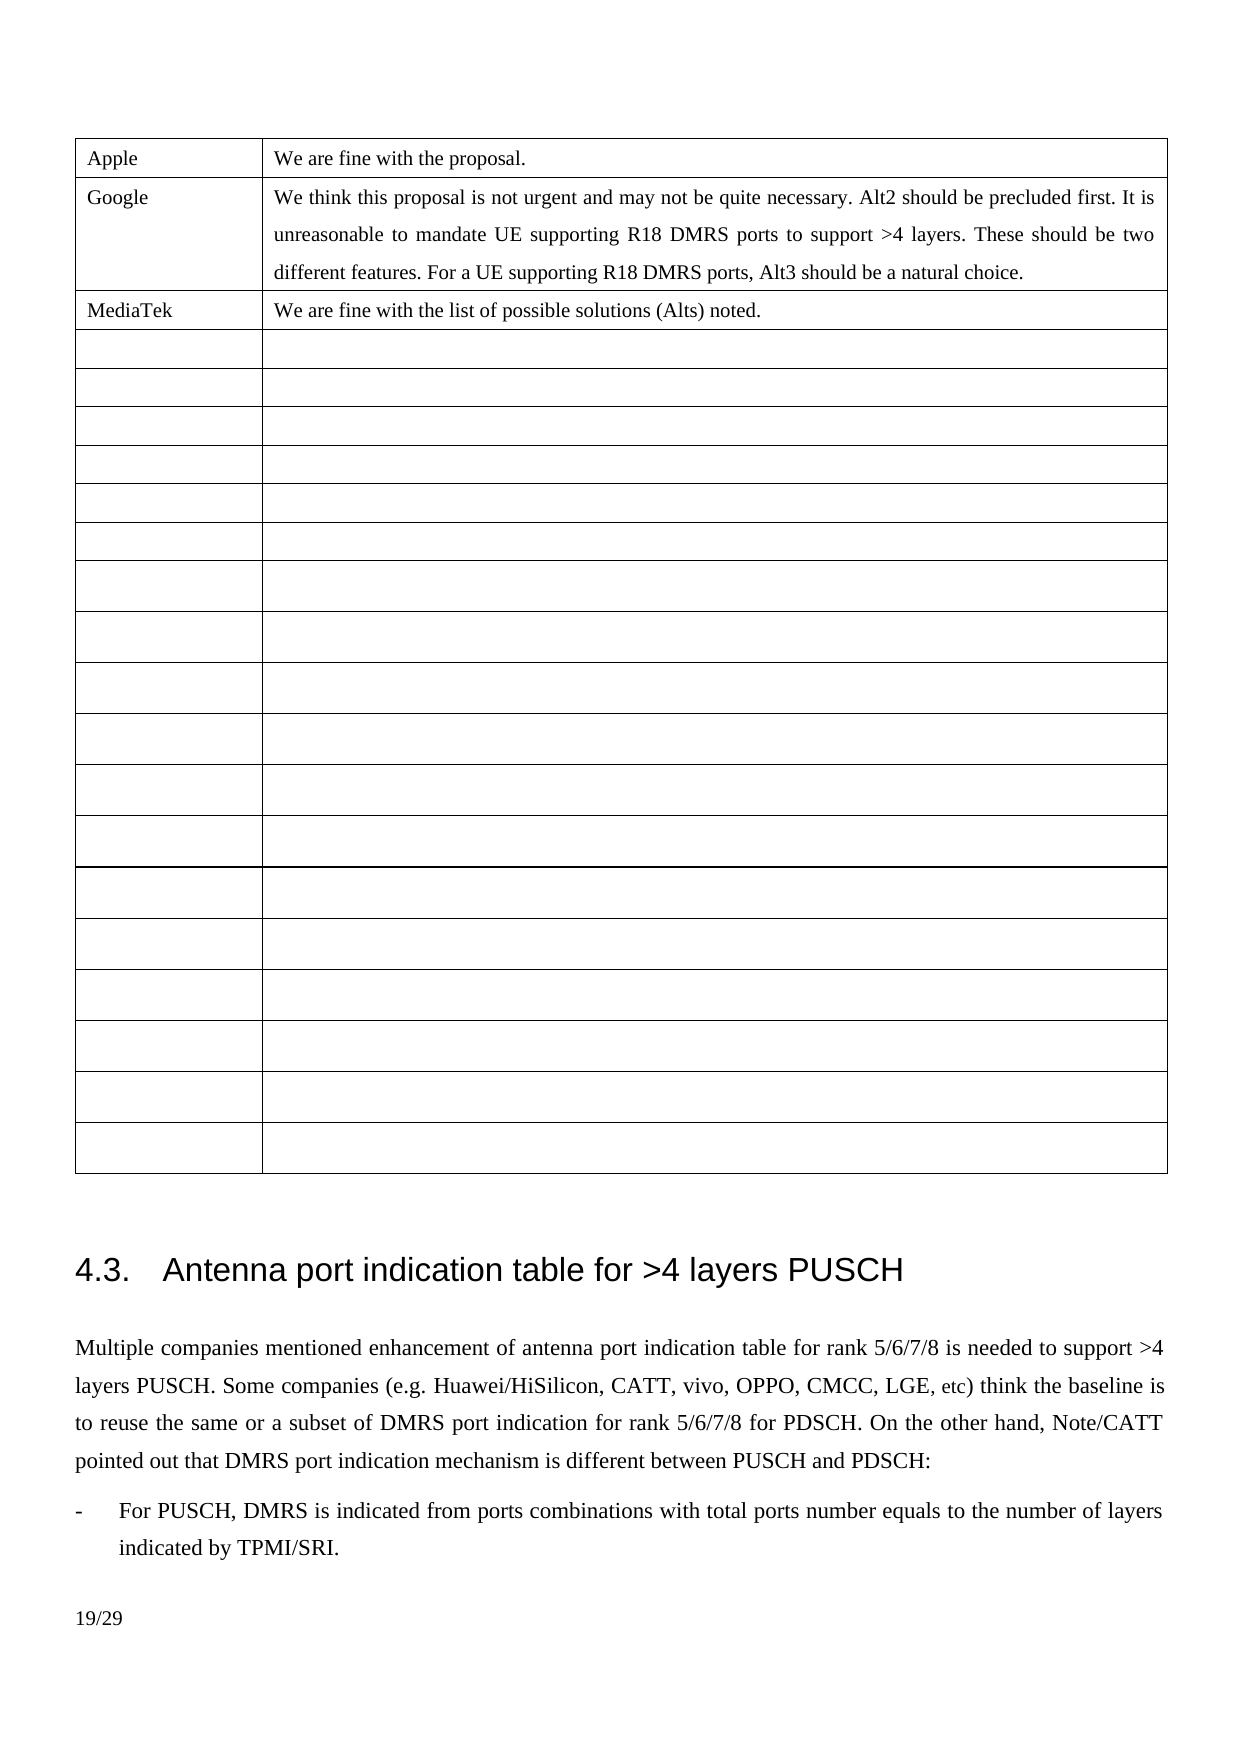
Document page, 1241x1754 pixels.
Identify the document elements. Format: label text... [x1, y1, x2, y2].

table_cell MediaTek [76, 291, 262, 329]
table_cell Apple [76, 139, 262, 177]
table_cell [263, 1072, 1167, 1122]
table_cell [263, 868, 1167, 917]
table_cell [76, 369, 262, 406]
table_cell [76, 612, 262, 662]
table_cell [263, 765, 1167, 815]
list For PUSCH, DMRS is indicated from ports combinations with total ports number equals to the number of layers indicated by TPMI/SRI. [75, 1491, 1165, 1566]
table_cell [263, 714, 1167, 764]
table_cell [76, 970, 262, 1019]
table_cell [76, 561, 262, 611]
table_cell [76, 868, 262, 917]
table_cell [76, 484, 262, 522]
table_cell [76, 816, 262, 866]
table_cell [76, 714, 262, 764]
table_cell [263, 523, 1167, 560]
table_cell [76, 407, 262, 444]
table_cell [263, 484, 1167, 522]
table_cell [76, 765, 262, 815]
table_cell [263, 407, 1167, 444]
table_cell [76, 919, 262, 968]
table_cell [263, 919, 1167, 968]
table_cell [76, 1123, 262, 1173]
table_cell [263, 1021, 1167, 1071]
table_cell [76, 1021, 262, 1071]
table_cell [263, 446, 1167, 483]
table_cell [263, 1123, 1167, 1173]
table_cell [76, 1072, 262, 1122]
table_cell [263, 330, 1167, 367]
table_cell We are fine with the list of possible solutions (Alts) noted. [263, 291, 1167, 329]
table_cell [263, 663, 1167, 713]
table_cell [263, 561, 1167, 611]
table_cell [263, 612, 1167, 662]
table_cell [263, 369, 1167, 406]
subtitle Antenna port indication table for >4 layers PUSCH [75, 1232, 1165, 1307]
table_cell We are fine with the proposal. [263, 139, 1167, 177]
table_cell Google [76, 178, 262, 290]
table_cell [263, 816, 1167, 866]
table_cell [76, 523, 262, 560]
table_cell We think this proposal is not urgent and may not be quite necessary. Alt2 should be precluded first. It is unreasonable to mandate UE supporting R18 DMRS ports to support >4 layers. These should be two different features. For a UE supporting R18 DMRS ports, Alt3 should be a natural choice. [263, 178, 1167, 290]
table_cell [263, 970, 1167, 1019]
table_cell [76, 446, 262, 483]
table_cell [76, 663, 262, 713]
text Multiple companies mentioned enhancement of antenna port indication table for rank 5/6/7/8 is needed to support >4 layers PUSCH. Some companies (e.g. Huawei/HiSilicon, CATT, vivo, OPPO, CMCC, LGE, etc) think the baseline is to reuse the same or a subset of DMRS port indication for rank 5/6/7/8 for PDSCH. On the other hand, Note/CATT pointed out that DMRS port indication mechanism is different between PUSCH and PDSCH: [75, 1329, 1165, 1479]
table_cell [76, 330, 262, 367]
